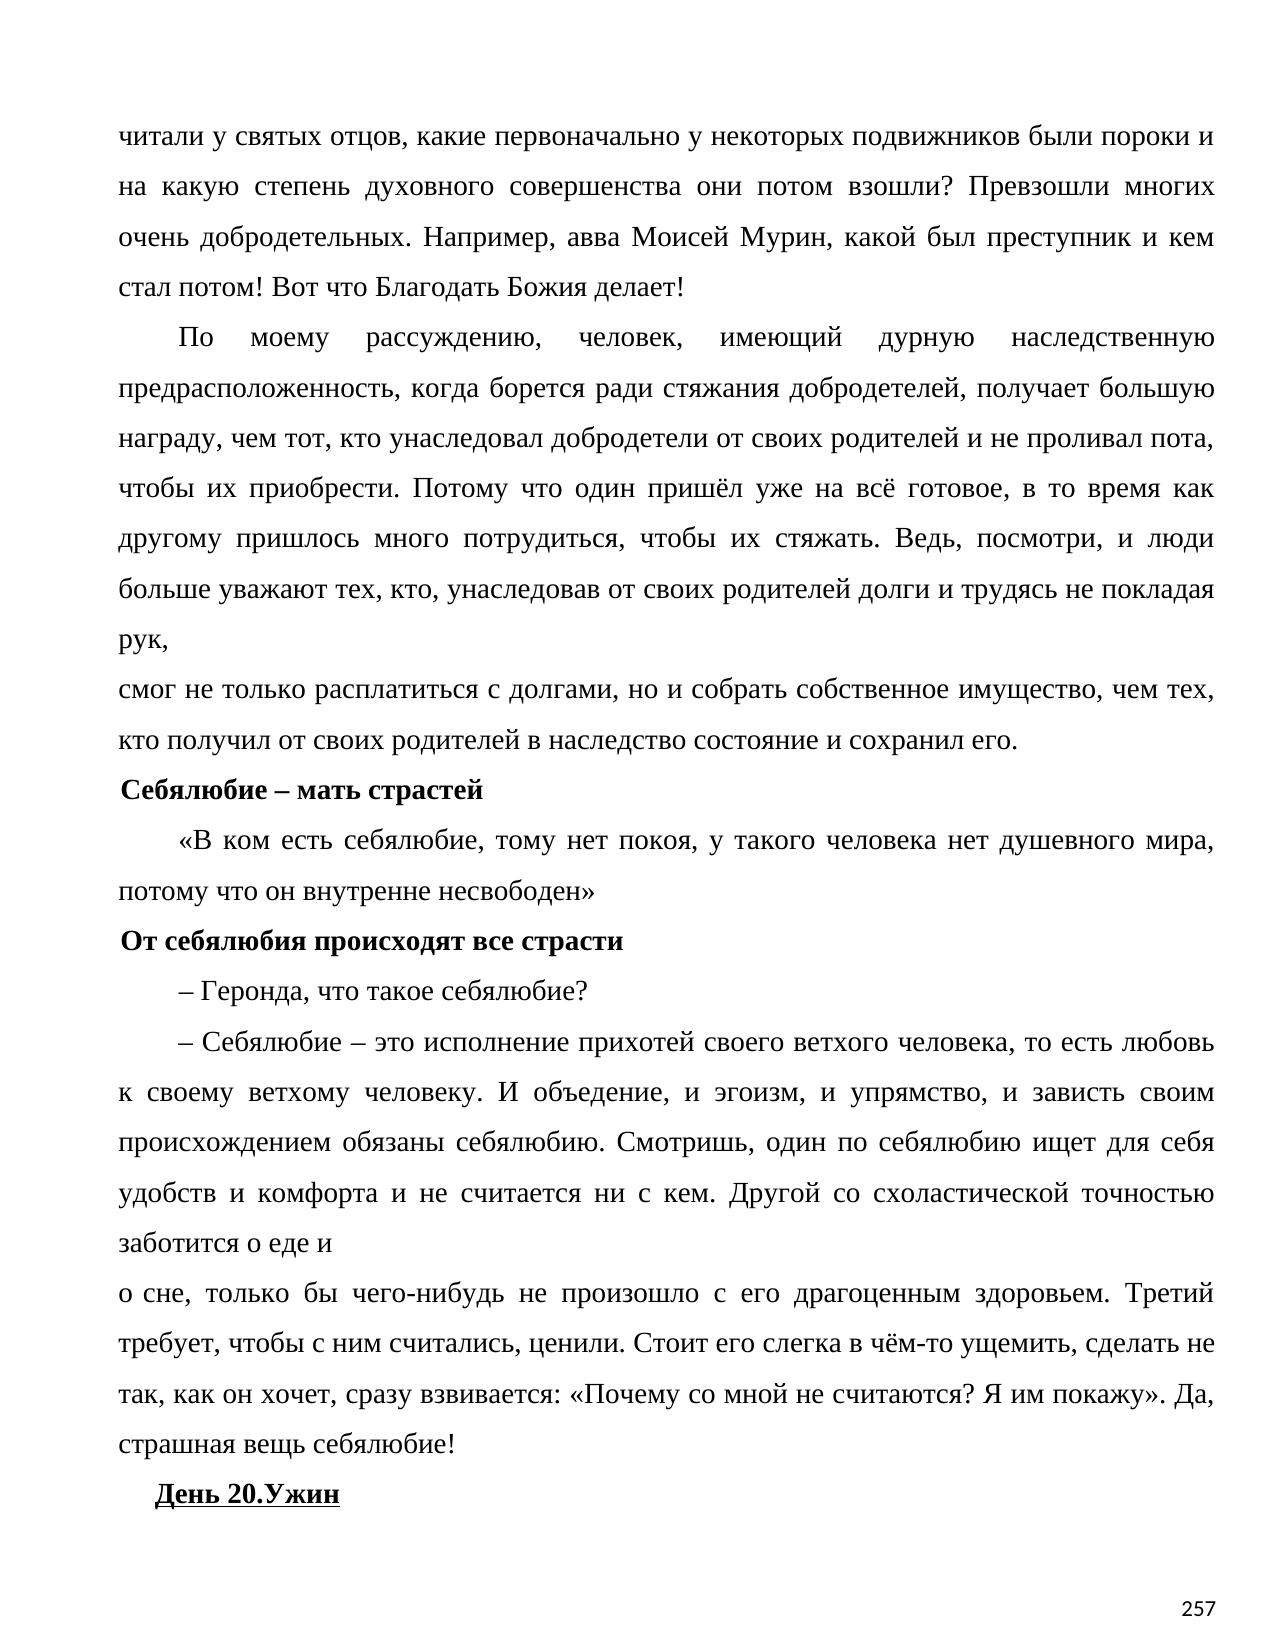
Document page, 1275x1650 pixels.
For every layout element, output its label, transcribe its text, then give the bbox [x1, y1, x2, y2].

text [118, 118, 1216, 303]
text – Себялюбие – это исполнение прихотей своего ветхого человека, то есть любовь к своему ветхому человеку. И объедение, и эгоизм, и упрямство, и зависть своим происхождением обязаны себялюбию. Смотришь, один по себялюбию ищет для себя удобств и комфорта и не считается ни с кем. Другой со схоластической точностью заботится о еде и [118, 1024, 1216, 1258]
text смог не только расплатиться с долгами, но и собрать собственное имущество, чем тех, кто получил от своих родителей в наследство состояние и сохранил его. [118, 672, 1216, 755]
text День 20.Ужин [118, 1477, 1216, 1510]
text «В ком есть себялюбие, тому нет покоя, у такого человека нет душевного мира, потому что он внутренне несвободен» [118, 822, 1216, 906]
text – Геронда, что такое себялюбие? [178, 973, 1216, 1007]
list сне, только бы чего-нибудь не произошло с его драгоценным здоровьем. Третий требует, чтобы с ним считались, ценили. Стоит его слегка в чём-то ущемить, сделать не так, как он хочет, сразу взвивается: «Почему со мной не считаются? Я им покажу». Да, страшная вещь себялюбие! [118, 1275, 1216, 1460]
text От себялюбия происходят все страсти [120, 923, 1216, 957]
text Себялюбие – мать страстей [120, 772, 1216, 806]
text По моему рассуждению, человек, имеющий дурную наследственную предрасположенность, когда борется ради стяжания добродетелей, получает большую награду, чем тот, кто унаследовал добродетели от своих родителей и не проливал пота, чтобы их приобрести. Потому что один пришёл уже на всё готовое, в то время как другому пришлось много потрудиться, чтобы их стяжать. Ведь, посмотри, и люди больше уважают тех, кто, унаследовав от своих родителей долги и трудясь не покладая рук, [118, 319, 1216, 655]
